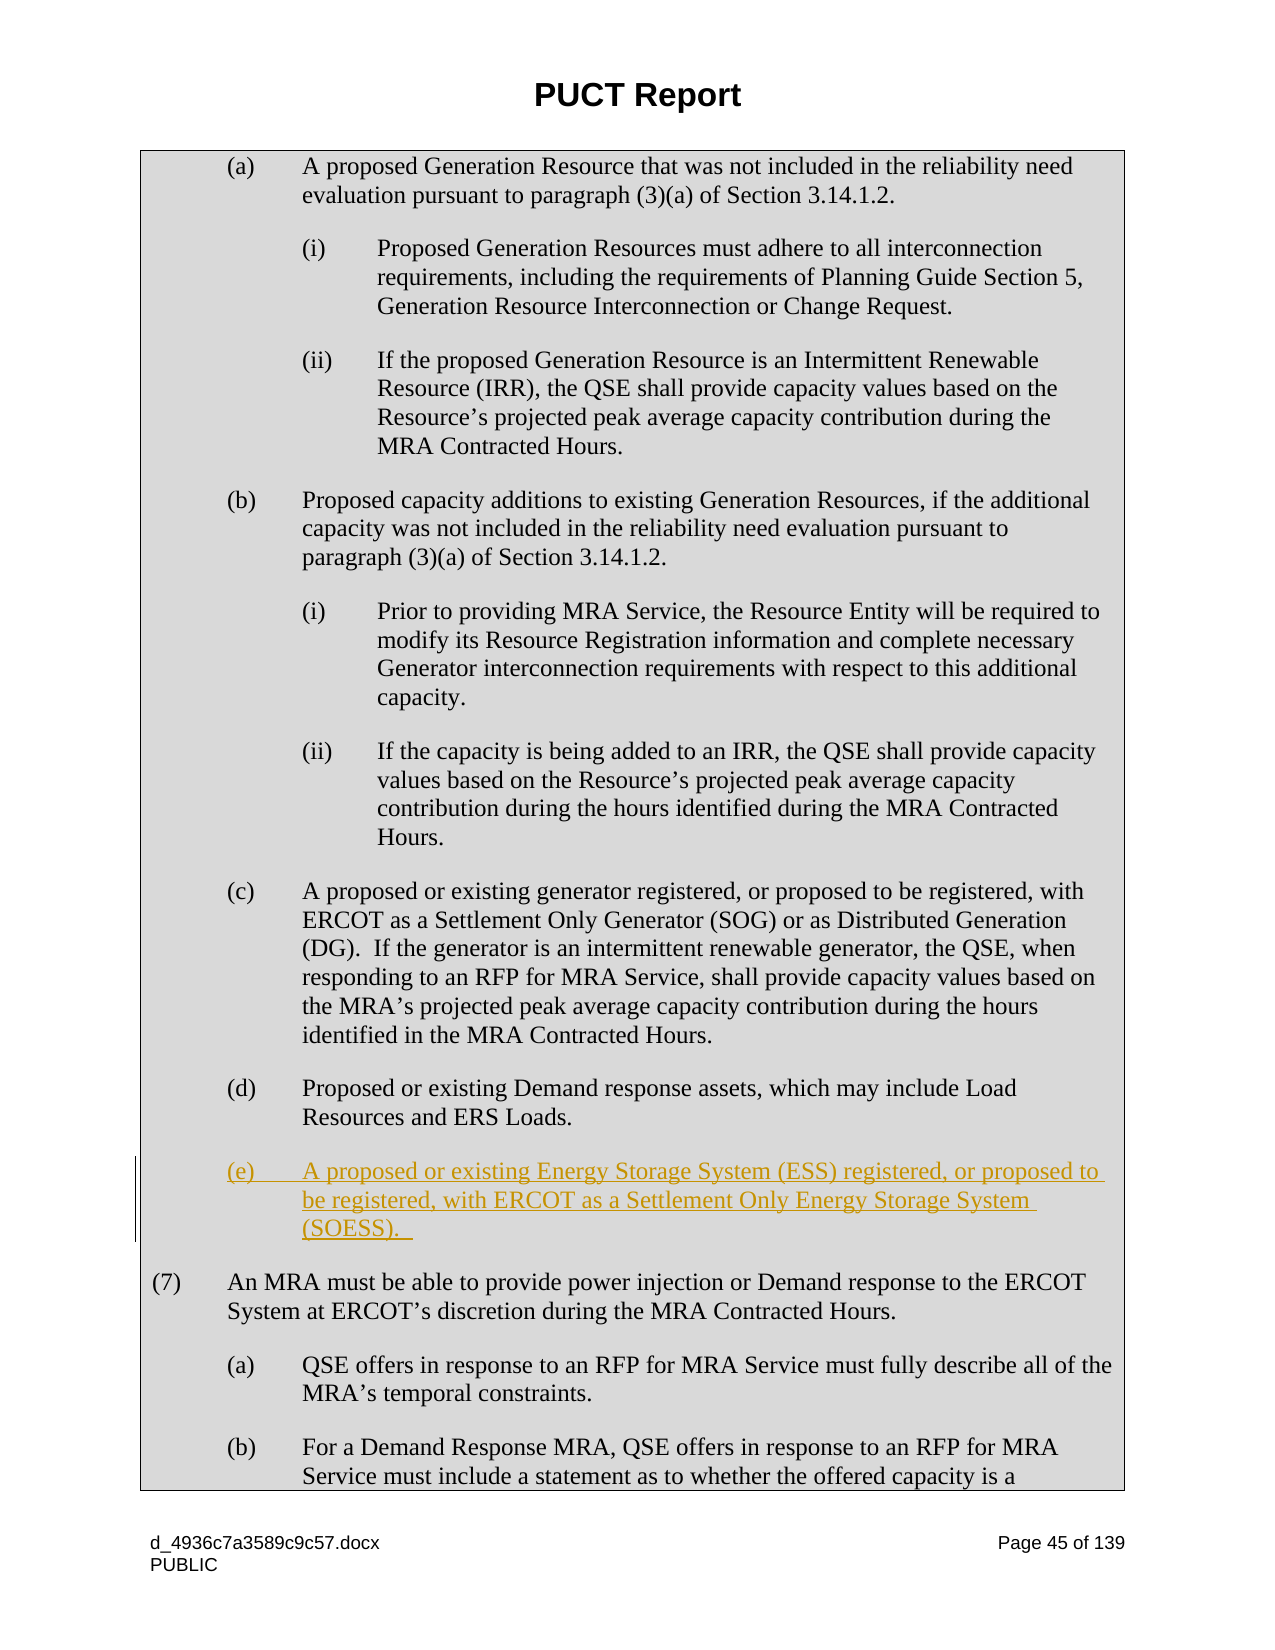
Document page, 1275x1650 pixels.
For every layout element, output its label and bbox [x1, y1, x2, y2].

table_header [141, 151, 1124, 1490]
